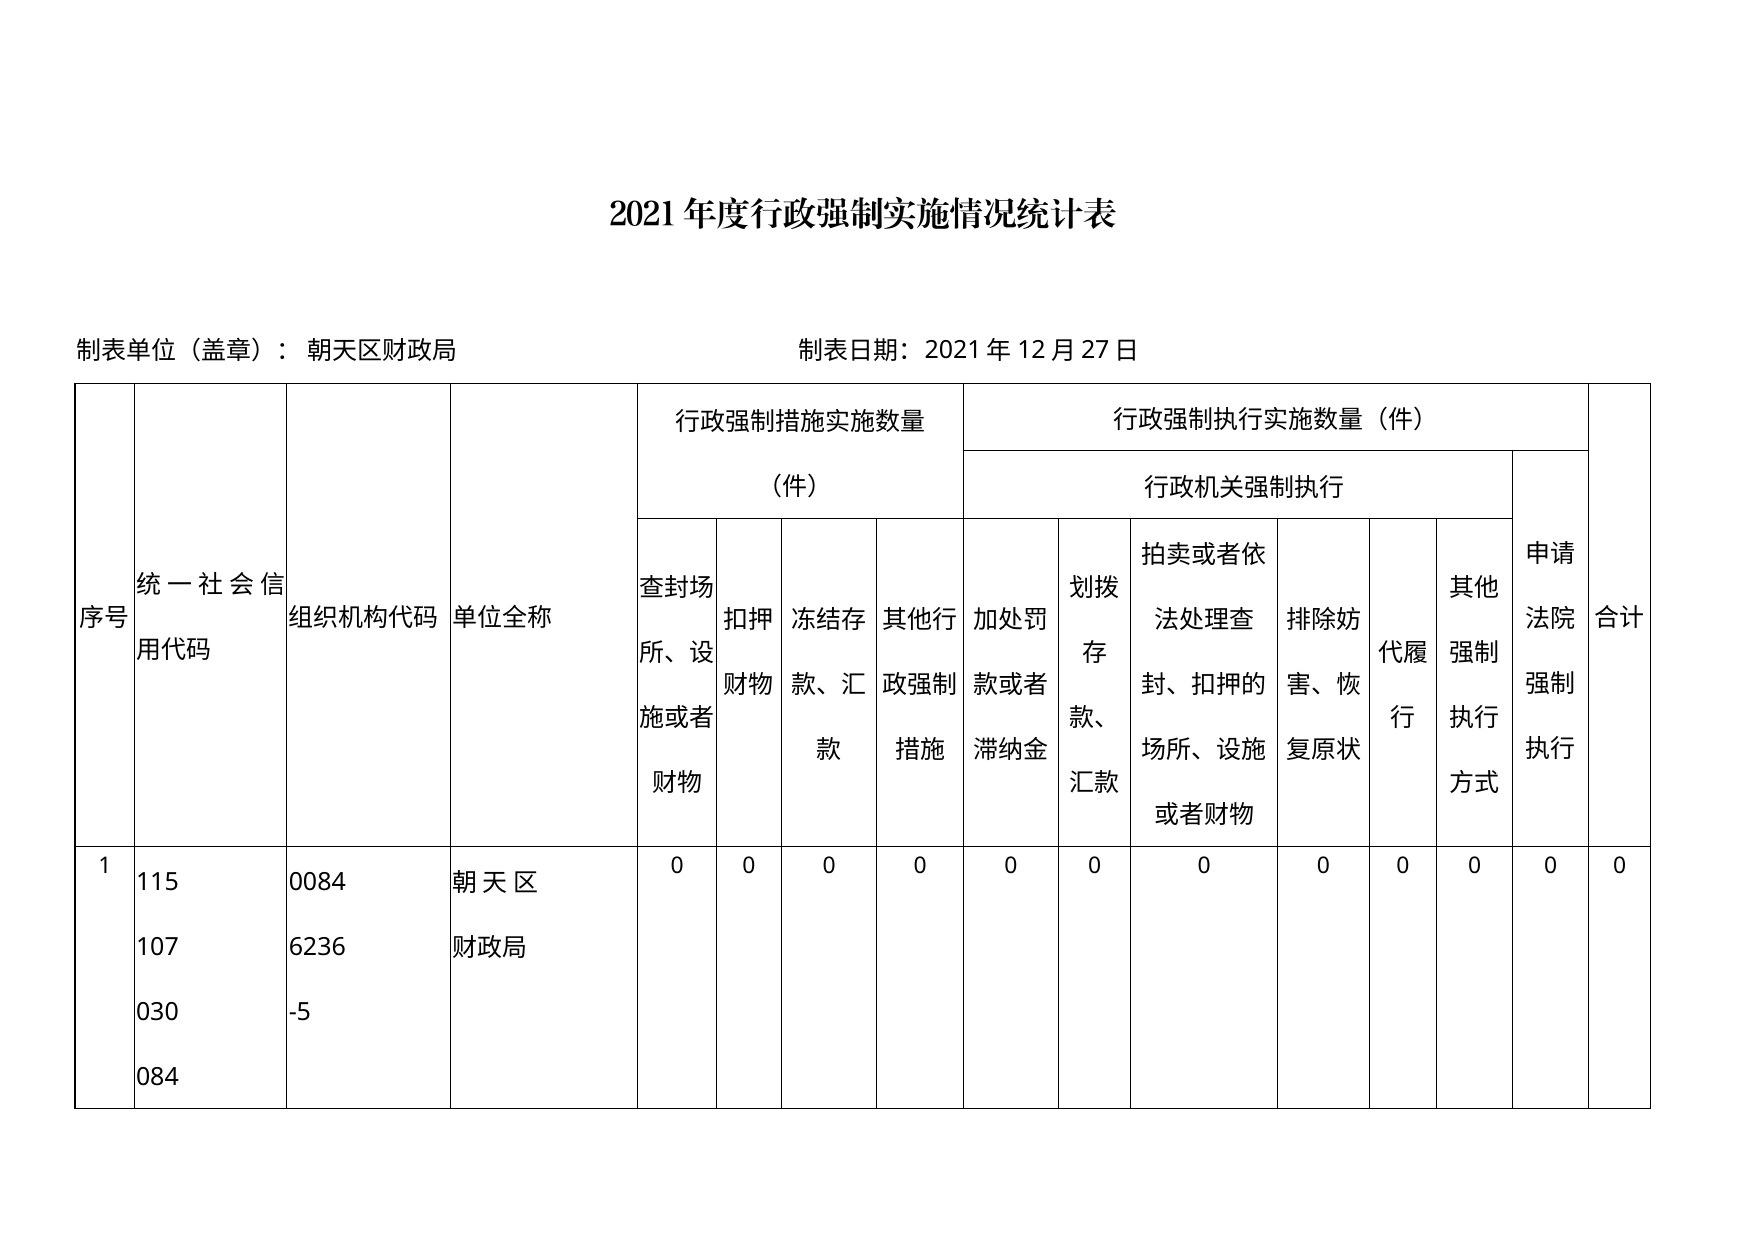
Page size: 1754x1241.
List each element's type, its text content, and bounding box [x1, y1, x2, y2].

table_cell 行政机关强制执行 [964, 451, 1512, 518]
table_cell 制表单位（盖章）： 朝天区财政局 制表日期：2021年 12月27日 [75, 313, 1651, 383]
table_cell 行政强制执行实施数量（件） [964, 384, 1588, 450]
table_cell 查封场所、设施或者财物 [638, 519, 716, 846]
table_cell 行政强制措施实施数量（件） [638, 384, 963, 518]
table_cell 11510703008462365G [135, 847, 286, 1108]
table_cell 序号 [76, 384, 134, 846]
table_cell 代履行 [1370, 519, 1436, 846]
table_cell 划拨存款、汇款 [1059, 519, 1130, 846]
table_cell 0 [717, 847, 781, 1108]
table_cell 00846236-5 [287, 847, 450, 1108]
table_cell 0 [877, 847, 963, 1108]
table_cell 0 [1131, 847, 1277, 1108]
table_cell 加处罚款或者滞纳金 [964, 519, 1058, 846]
table_cell 统一社会信用代码 [135, 384, 286, 846]
table_cell 0 [1059, 847, 1130, 1108]
table_cell 0 [964, 847, 1058, 1108]
table_cell 拍卖或者依法处理查封、扣押的场所、设施或者财物 [1131, 519, 1277, 846]
table_cell 组织机构代码 [287, 384, 450, 846]
table_cell 1 [76, 847, 134, 1108]
table_cell 扣押财物 [717, 519, 781, 846]
table_cell 单位全称 [451, 384, 637, 846]
table_cell 0 [1513, 847, 1588, 1108]
table_cell 0 [1437, 847, 1512, 1108]
table_cell 其他强制执行方式 [1437, 519, 1512, 846]
table_cell 冻结存款、汇款 [782, 519, 876, 846]
table_cell 0 [782, 847, 876, 1108]
table_cell 0 [638, 847, 716, 1108]
table_cell 合计 [1589, 384, 1650, 846]
table_cell 申请法院强制执行 [1513, 451, 1588, 846]
table_cell 其他行政强制措施 [877, 519, 963, 846]
table_cell 朝天区财政局 [451, 847, 637, 1108]
table_cell 排除妨害、恢复原状 [1278, 519, 1369, 846]
table_header 2021年度行政强制实施情况统计表 [75, 181, 1651, 313]
table_cell 0 [1589, 847, 1650, 1108]
table_cell 0 [1370, 847, 1436, 1108]
table_cell 0 [1278, 847, 1369, 1108]
